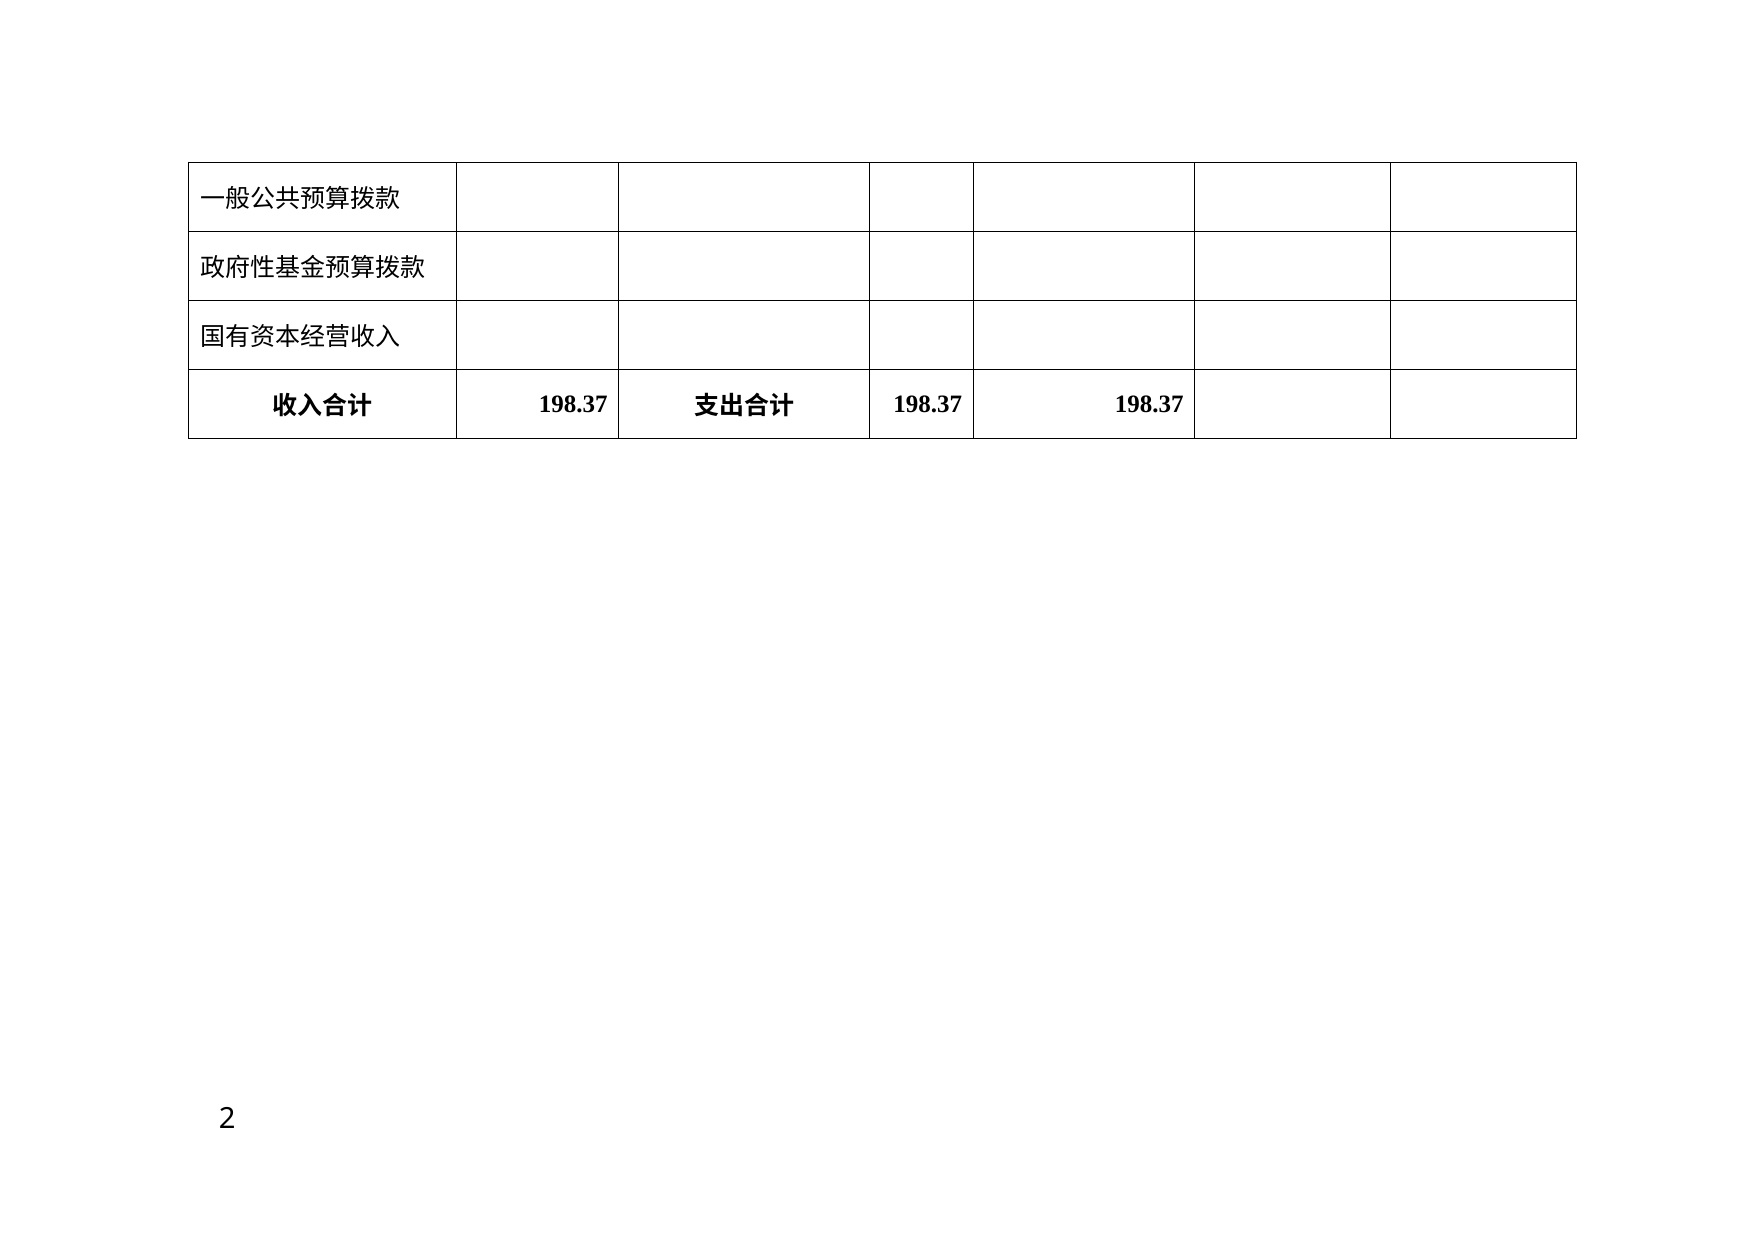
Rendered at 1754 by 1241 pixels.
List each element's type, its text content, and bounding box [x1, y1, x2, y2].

table_cell 国有资本经营收入 [189, 301, 456, 368]
table_cell [457, 232, 618, 299]
table_cell 支出合计 [619, 370, 869, 437]
table_cell [1195, 232, 1390, 299]
table_cell [974, 301, 1194, 368]
table_cell [1195, 163, 1390, 231]
table_cell [1391, 301, 1576, 368]
table_cell [619, 232, 869, 299]
table_cell 198.37 [457, 370, 618, 437]
table_cell [1391, 232, 1576, 299]
table_cell 一般公共预算拨款 [189, 163, 456, 231]
table_cell [1391, 163, 1576, 231]
table_cell [870, 301, 973, 368]
table_cell [974, 163, 1194, 231]
table_cell [619, 301, 869, 368]
table_cell [870, 232, 973, 299]
table_cell [1195, 301, 1390, 368]
table_cell [457, 301, 618, 368]
table_cell [1391, 370, 1576, 437]
table_cell 198.37 [974, 370, 1194, 437]
table_cell [619, 163, 869, 231]
table_cell 198.37 [870, 370, 973, 437]
table_cell 政府性基金预算拨款 [189, 232, 456, 299]
table_cell 收入合计 [189, 370, 456, 437]
table_cell [870, 163, 973, 231]
table_cell [974, 232, 1194, 299]
table_cell [1195, 370, 1390, 437]
table_cell [457, 163, 618, 231]
